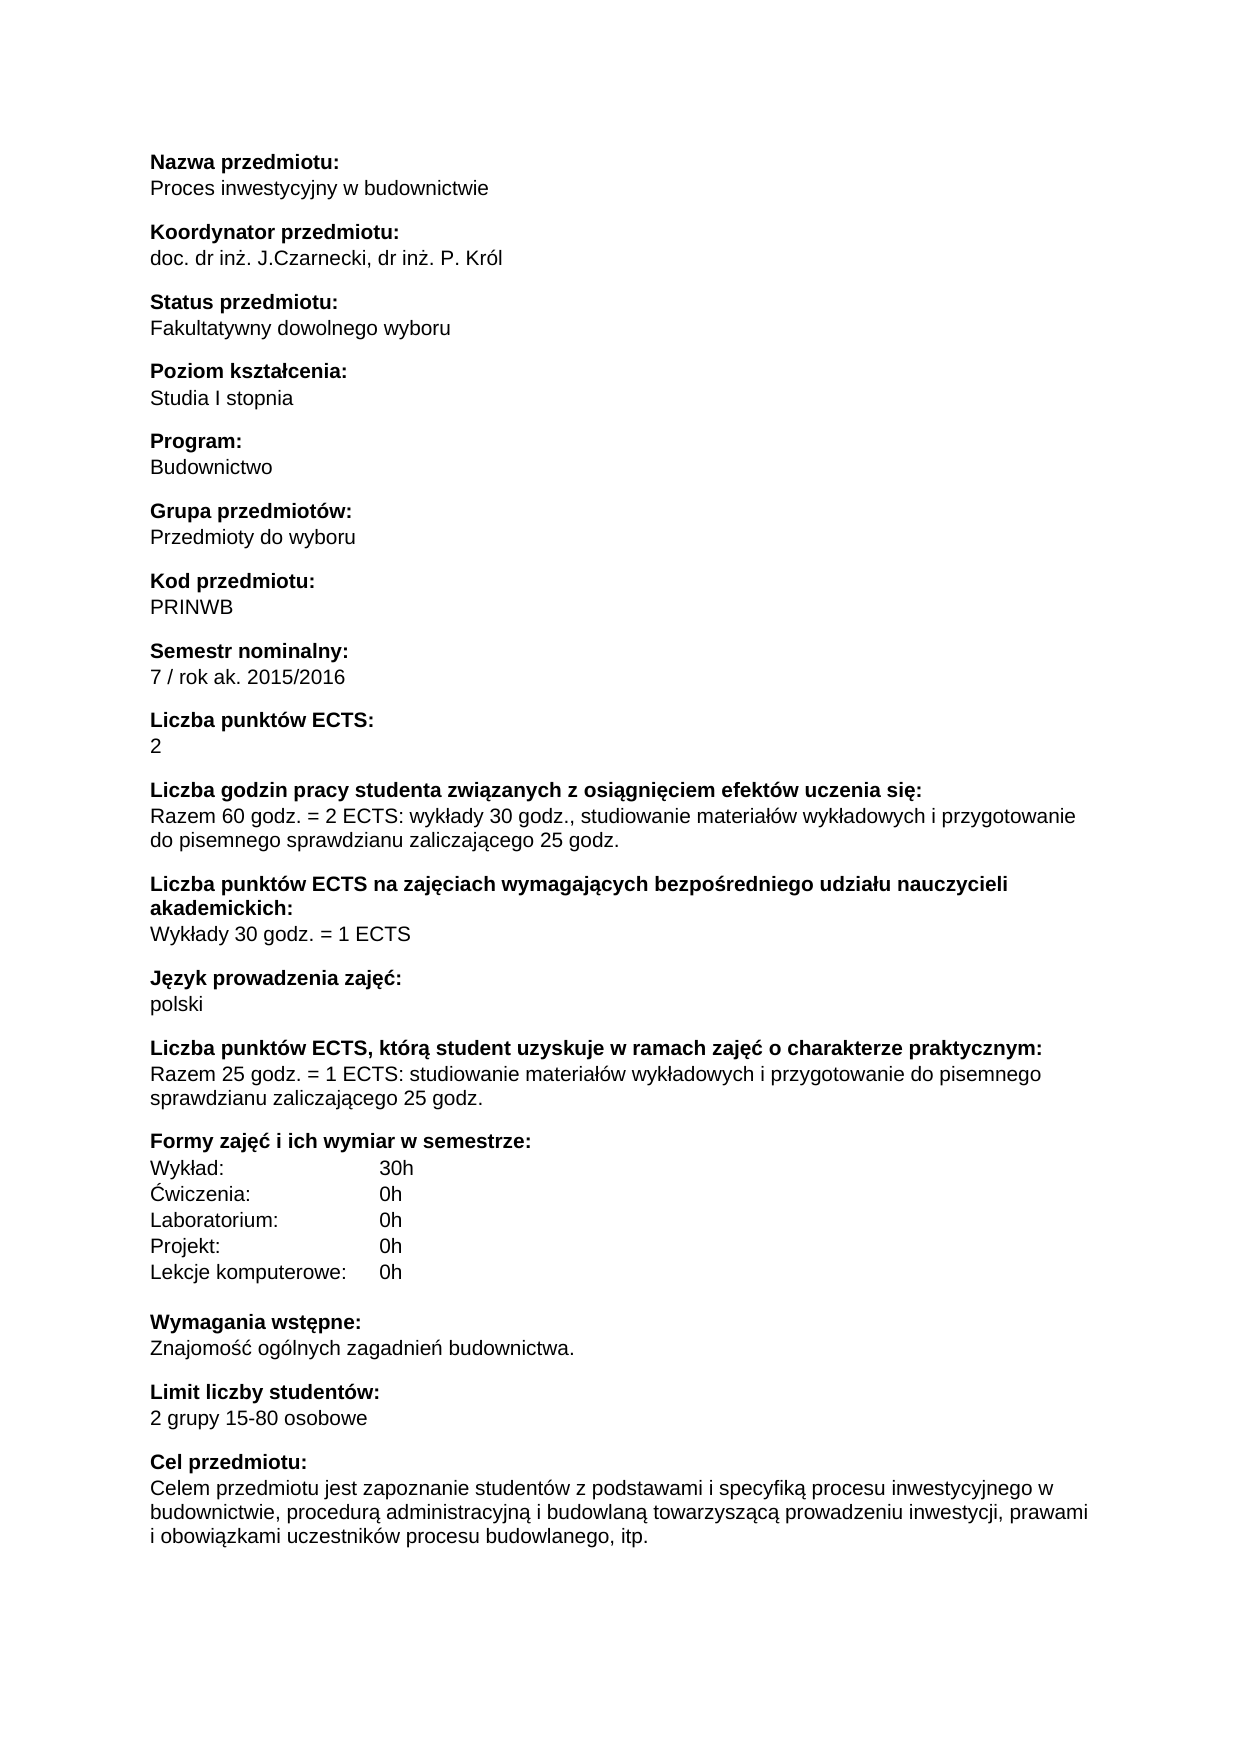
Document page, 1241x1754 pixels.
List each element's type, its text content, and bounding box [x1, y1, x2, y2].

text Limit liczby studentów: [150, 1380, 1090, 1404]
table_header Wykład: [140, 1156, 367, 1180]
text Semestr nominalny: [150, 638, 1090, 662]
text Budownictwo [150, 455, 1090, 479]
table_header 30h [369, 1156, 597, 1180]
text Znajomość ogólnych zagadnień budownictwa. [150, 1336, 1090, 1360]
table_cell Lekcje komputerowe: [140, 1260, 367, 1284]
text Proces inwestycyjny w budownictwie [150, 176, 1090, 200]
text Język prowadzenia zajęć: [150, 966, 1090, 989]
text 2 [150, 734, 1090, 758]
text Wymagania wstępne: [150, 1310, 1090, 1334]
text Przedmioty do wyboru [150, 525, 1090, 549]
table_cell Ćwiczenia: [140, 1182, 367, 1206]
text Status przedmiotu: [150, 289, 1090, 313]
text Koordynator przedmiotu: [150, 220, 1090, 244]
text Studia I stopnia [150, 385, 1090, 409]
text Kod przedmiotu: [150, 569, 1090, 593]
text Wykłady 30 godz. = 1 ECTS [150, 922, 1090, 946]
table_cell 0h [369, 1258, 597, 1284]
table_cell 0h [369, 1206, 597, 1232]
text Liczba punktów ECTS, którą student uzyskuje w ramach zajęć o charakterze praktycznym: [150, 1035, 1090, 1059]
text doc. dr inż. J.Czarnecki, dr inż. P. Król [150, 246, 1090, 270]
text Formy zajęć i ich wymiar w semestrze: [150, 1129, 1090, 1153]
table_cell Projekt: [140, 1234, 367, 1258]
text Cel przedmiotu: [150, 1449, 1090, 1473]
text Celem przedmiotu jest zapoznanie studentów z podstawami i specyfiką procesu inwestycyjnego w budownictwie, procedurą administracyjną i budowlaną towarzyszącą prowadzeniu inwestycji, prawami i obowiązkami uczestników procesu budowlanego, itp. [150, 1476, 1090, 1547]
text Razem 60 godz. = 2 ECTS: wykłady 30 godz., studiowanie materiałów wykładowych i przygotowanie do pisemnego sprawdzianu zaliczającego 25 godz. [150, 804, 1090, 852]
text Liczba godzin pracy studenta związanych z osiągnięciem efektów uczenia się: [150, 778, 1090, 802]
text Fakultatywny dowolnego wyboru [150, 316, 1090, 339]
text polski [150, 992, 1090, 1016]
text 2 grupy 15-80 osobowe [150, 1406, 1090, 1430]
text Liczba punktów ECTS: [150, 708, 1090, 732]
text Poziom kształcenia: [150, 359, 1090, 383]
table_cell 0h [369, 1180, 597, 1206]
text PRINWB [150, 595, 1090, 619]
table_cell Laboratorium: [140, 1208, 367, 1232]
text Liczba punktów ECTS na zajęciach wymagających bezpośredniego udziału nauczycieli akademickich: [150, 872, 1090, 920]
text Grupa przedmiotów: [150, 499, 1090, 523]
text Razem 25 godz. = 1 ECTS: studiowanie materiałów wykładowych i przygotowanie do pisemnego sprawdzianu zaliczającego 25 godz. [150, 1061, 1090, 1109]
text Nazwa przedmiotu: [150, 150, 1090, 174]
text Program: [150, 429, 1090, 453]
table_cell 0h [369, 1232, 597, 1258]
text 7 / rok ak. 2015/2016 [150, 664, 1090, 688]
